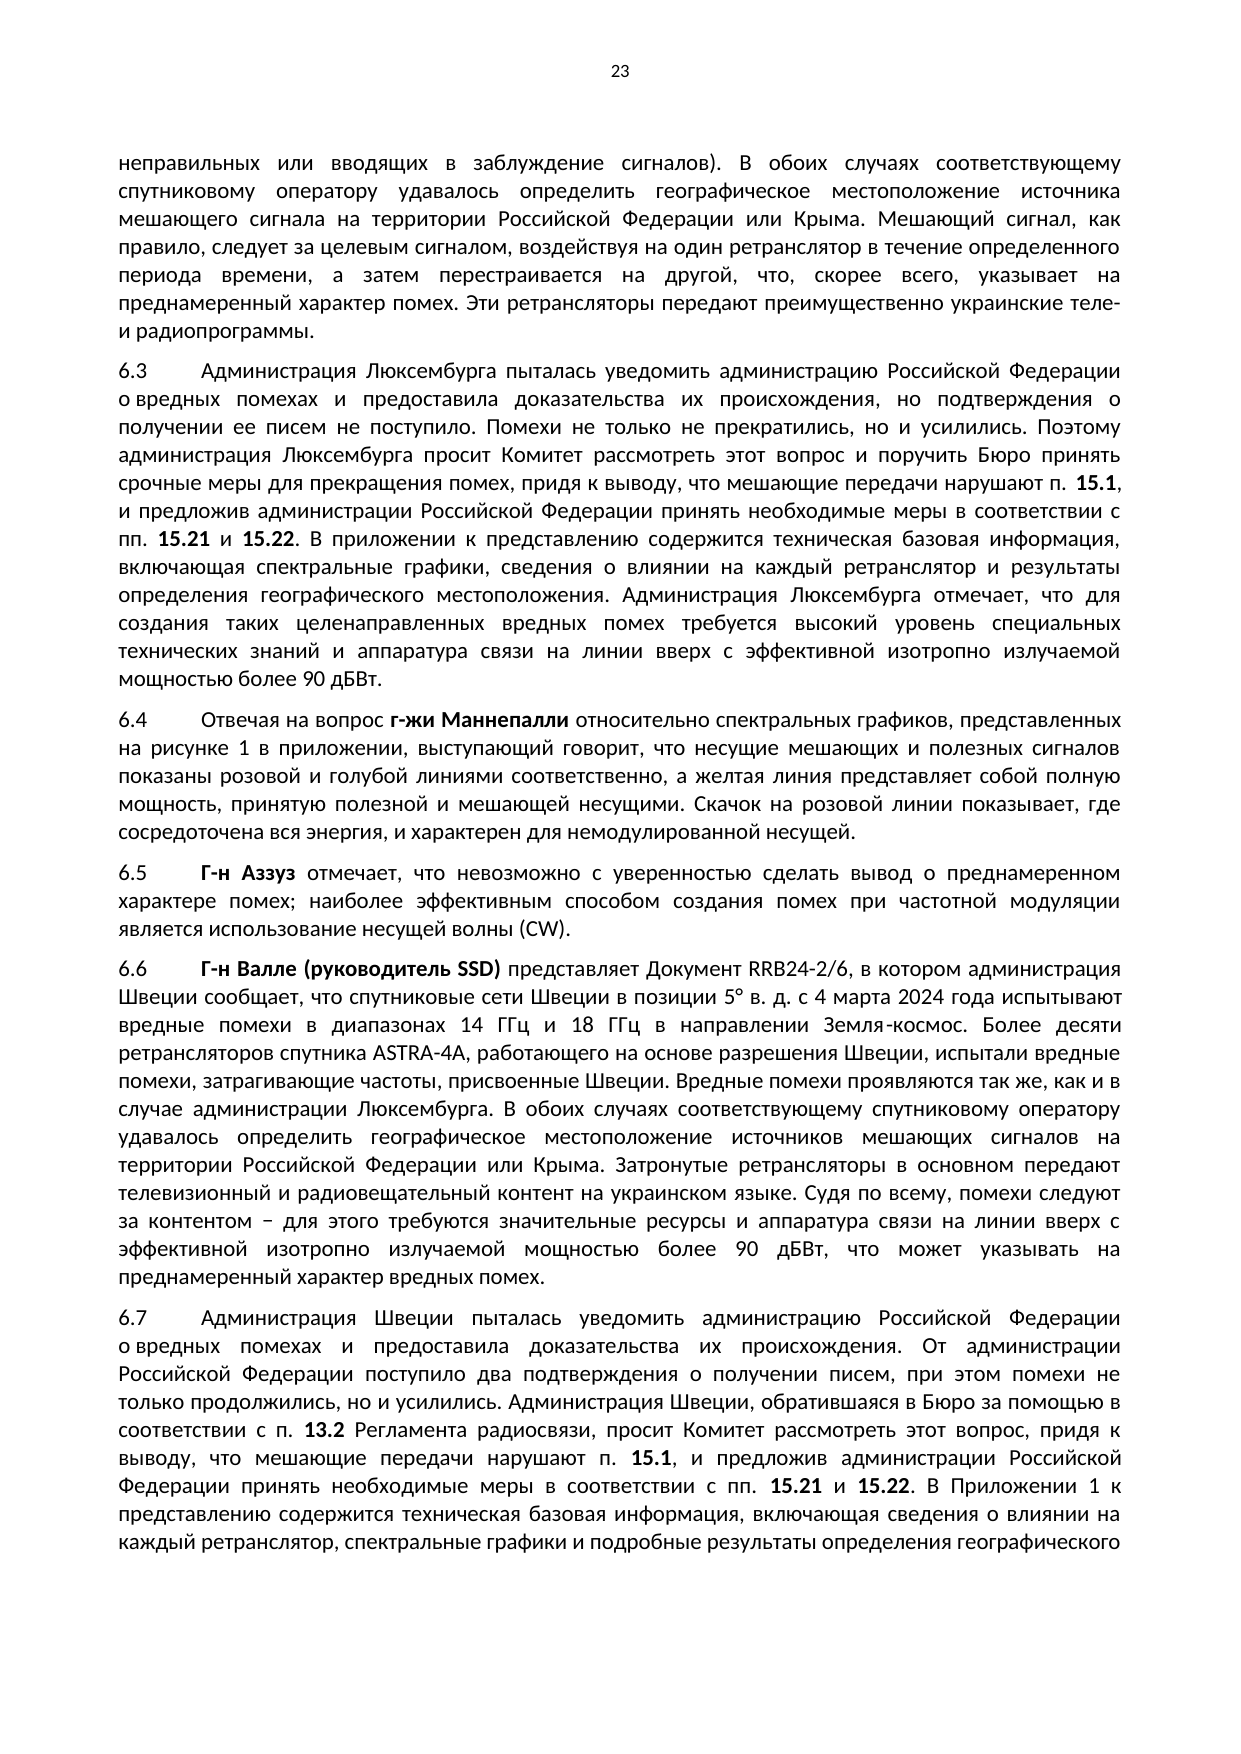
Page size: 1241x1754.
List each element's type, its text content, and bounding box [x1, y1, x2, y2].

text 6.6 Г-н Валле (руководитель SSD) представляет Документ RRB24-2/6, в котором администрация Швеции сообщает, что спутниковые сети Швеции в позиции 5° в. д. с 4 марта 2024 года испытывают вредные помехи в диапазонах 14 ГГц и 18 ГГц в направлении Земля-космос. Более десяти ретрансляторов спутника ASTRA-4A, работающего на основе разрешения Швеции, испытали вредные помехи, затрагивающие частоты, присвоенные Швеции. Вредные помехи проявляются так же, как и в случае администрации Люксембурга. В обоих случаях соответствующему спутниковому оператору удавалось определить географическое местоположение источников мешающих сигналов на территории Российской Федерации или Крыма. Затронутые ретрансляторы в основном передают телевизионный и радиовещательный контент на украинском языке. Судя по всему, помехи следуют за контентом − для этого требуются значительные ресурсы и аппаратура связи на линии вверх с эффективной изотропно излучаемой мощностью более 90 дБВт, что может указывать на преднамеренный характер вредных помех. [118, 954, 1122, 1291]
text 6.3 Администрация Люксембурга пыталась уведомить администрацию Российской Федерации о вредных помехах и предоставила доказательства их происхождения, но подтверждения о получении ее писем не поступило. Помехи не только не прекратились, но и усилились. Поэтому администрация Люксембурга просит Комитет рассмотреть этот вопрос и поручить Бюро принять срочные меры для прекращения помех, придя к выводу, что мешающие передачи нарушают п. 15.1, и предложив администрации Российской Федерации принять необходимые меры в соответствии с пп. 15.21 и 15.22. В приложении к представлению содержится техническая базовая информация, включающая спектральные графики, сведения о влиянии на каждый ретранслятор и результаты определения географического местоположения. Администрация Люксембурга отмечает, что для создания таких целенаправленных вредных помех требуется высокий уровень специальных технических знаний и аппаратура связи на линии вверх с эффективной изотропно излучаемой мощностью более 90 дБВт. [118, 356, 1122, 693]
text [118, 1303, 1122, 1555]
text 6.5 Г-н Аззуз отмечает, что невозможно с уверенностью сделать вывод о преднамеренном характере помех; наиболее эффективным способом создания помех при частотной модуляции является использование несущей волны (СW). [118, 858, 1122, 942]
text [118, 148, 1122, 344]
text 6.4 Отвечая на вопрос г-жи Маннепалли относительно спектральных графиков, представленных на рисунке 1 в приложении, выступающий говорит, что несущие мешающих и полезных сигналов показаны розовой и голубой линиями соответственно, а желтая линия представляет собой полную мощность, принятую полезной и мешающей несущими. Скачок на розовой линии показывает, где сосредоточена вся энергия, и характерен для немодулированной несущей. [118, 705, 1122, 845]
